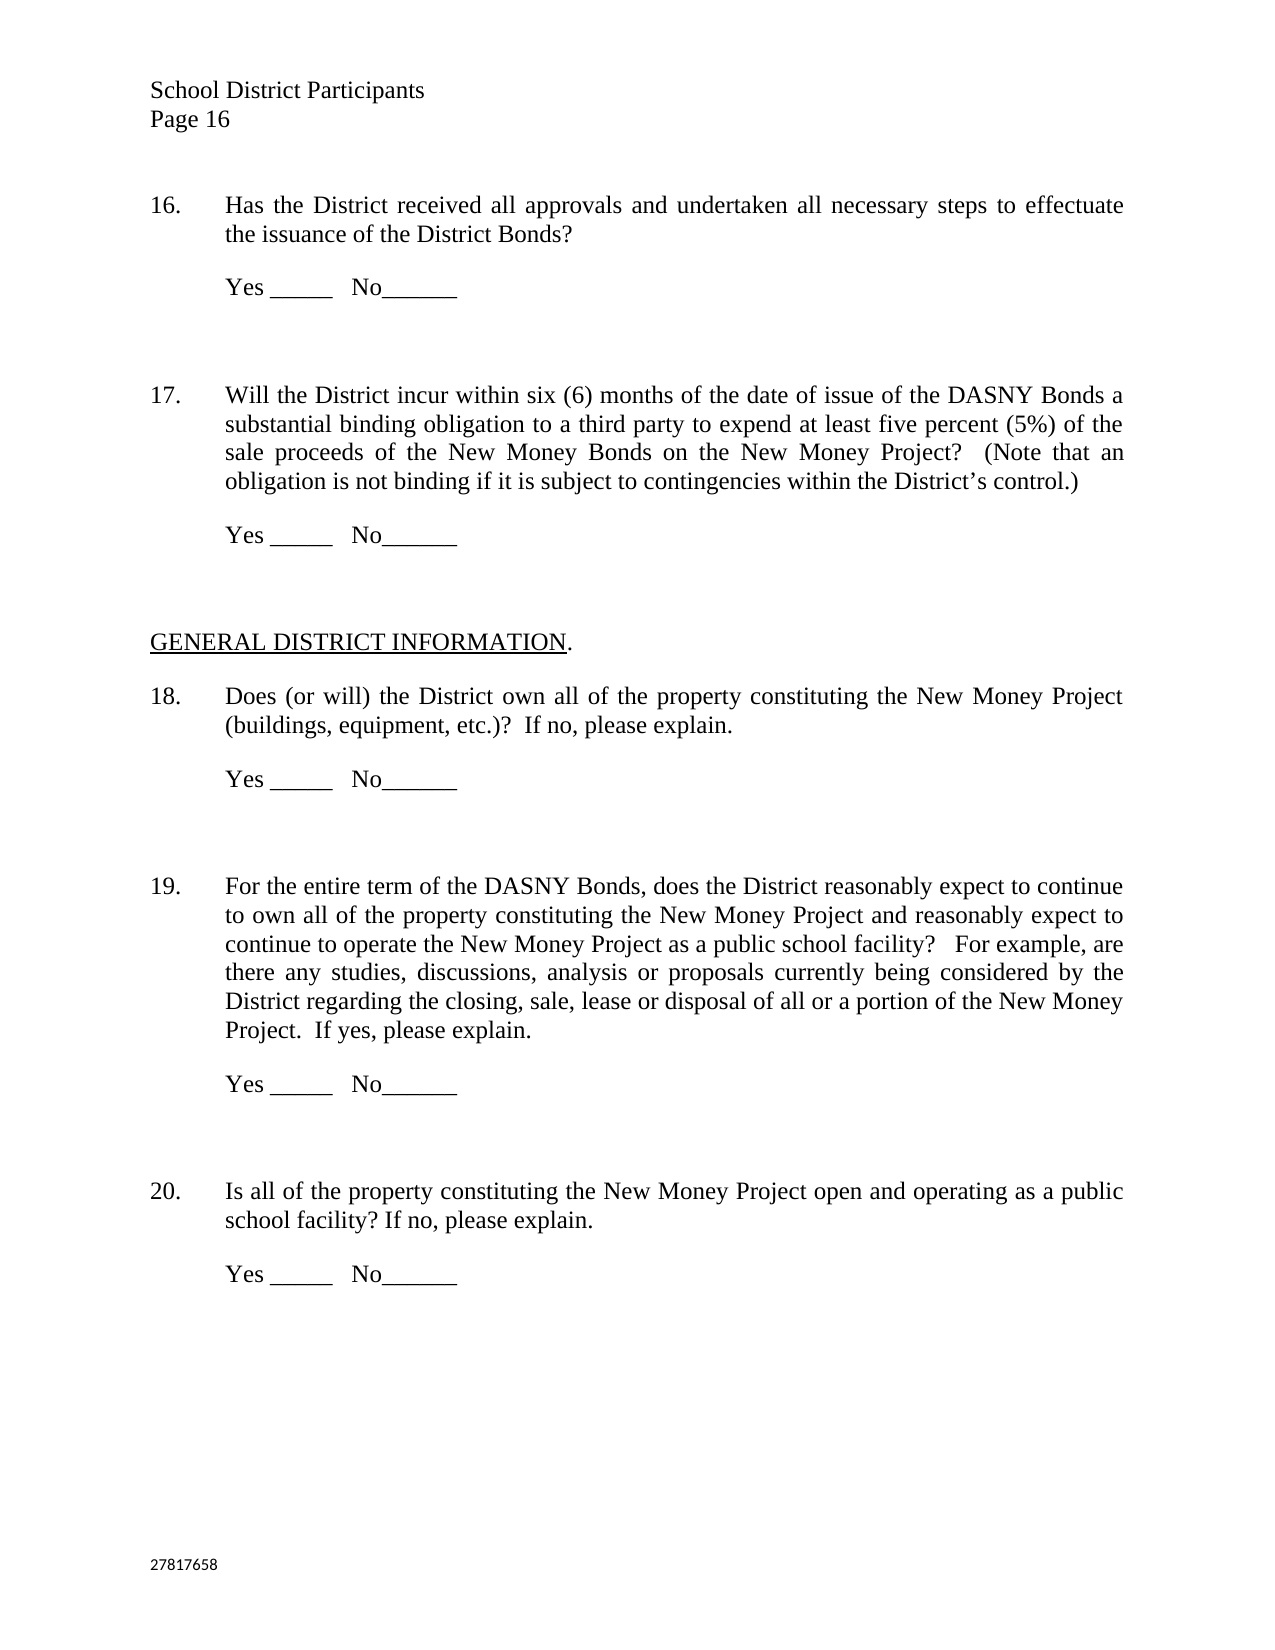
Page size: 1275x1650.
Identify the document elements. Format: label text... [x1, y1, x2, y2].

text 18. Does (or will) the District own all of the property constituting the New Money Project (buildings, equipment, etc.)? If no, please explain. [150, 681, 1125, 739]
text Yes _____ No______ [225, 1069, 1125, 1097]
text 16. Has the District received all approvals and undertaken all necessary steps to effectuate the issuance of the District Bonds? [150, 190, 1125, 247]
text 17. Will the District incur within six (6) months of the date of issue of the DASNY Bonds a substantial binding obligation to a third party to expend at least five percent (5%) of the sale proceeds of the New Money Bonds on the New Money Project? (Note that an obligation is not binding if it is subject to contingencies within the District’s control.) [150, 380, 1125, 495]
text 19. For the entire term of the DASNY Bonds, does the District reasonably expect to continue to own all of the property constituting the New Money Project and reasonably expect to continue to operate the New Money Project as a public school facility? For example, are there any studies, discussions, analysis or proposals currently being considered by the District regarding the closing, sale, lease or disposal of all or a portion of the New Money Project. If yes, please explain. [150, 871, 1125, 1044]
text Yes _____ No______ [225, 1259, 1125, 1287]
text GENERAL DISTRICT INFORMATION. [150, 627, 1125, 656]
text Yes _____ No______ [150, 272, 1125, 301]
text Yes _____ No______ [150, 520, 1125, 549]
text Yes _____ No______ [225, 764, 1125, 792]
text 20. Is all of the property constituting the New Money Project open and operating as a public school facility? If no, please explain. [150, 1176, 1125, 1234]
